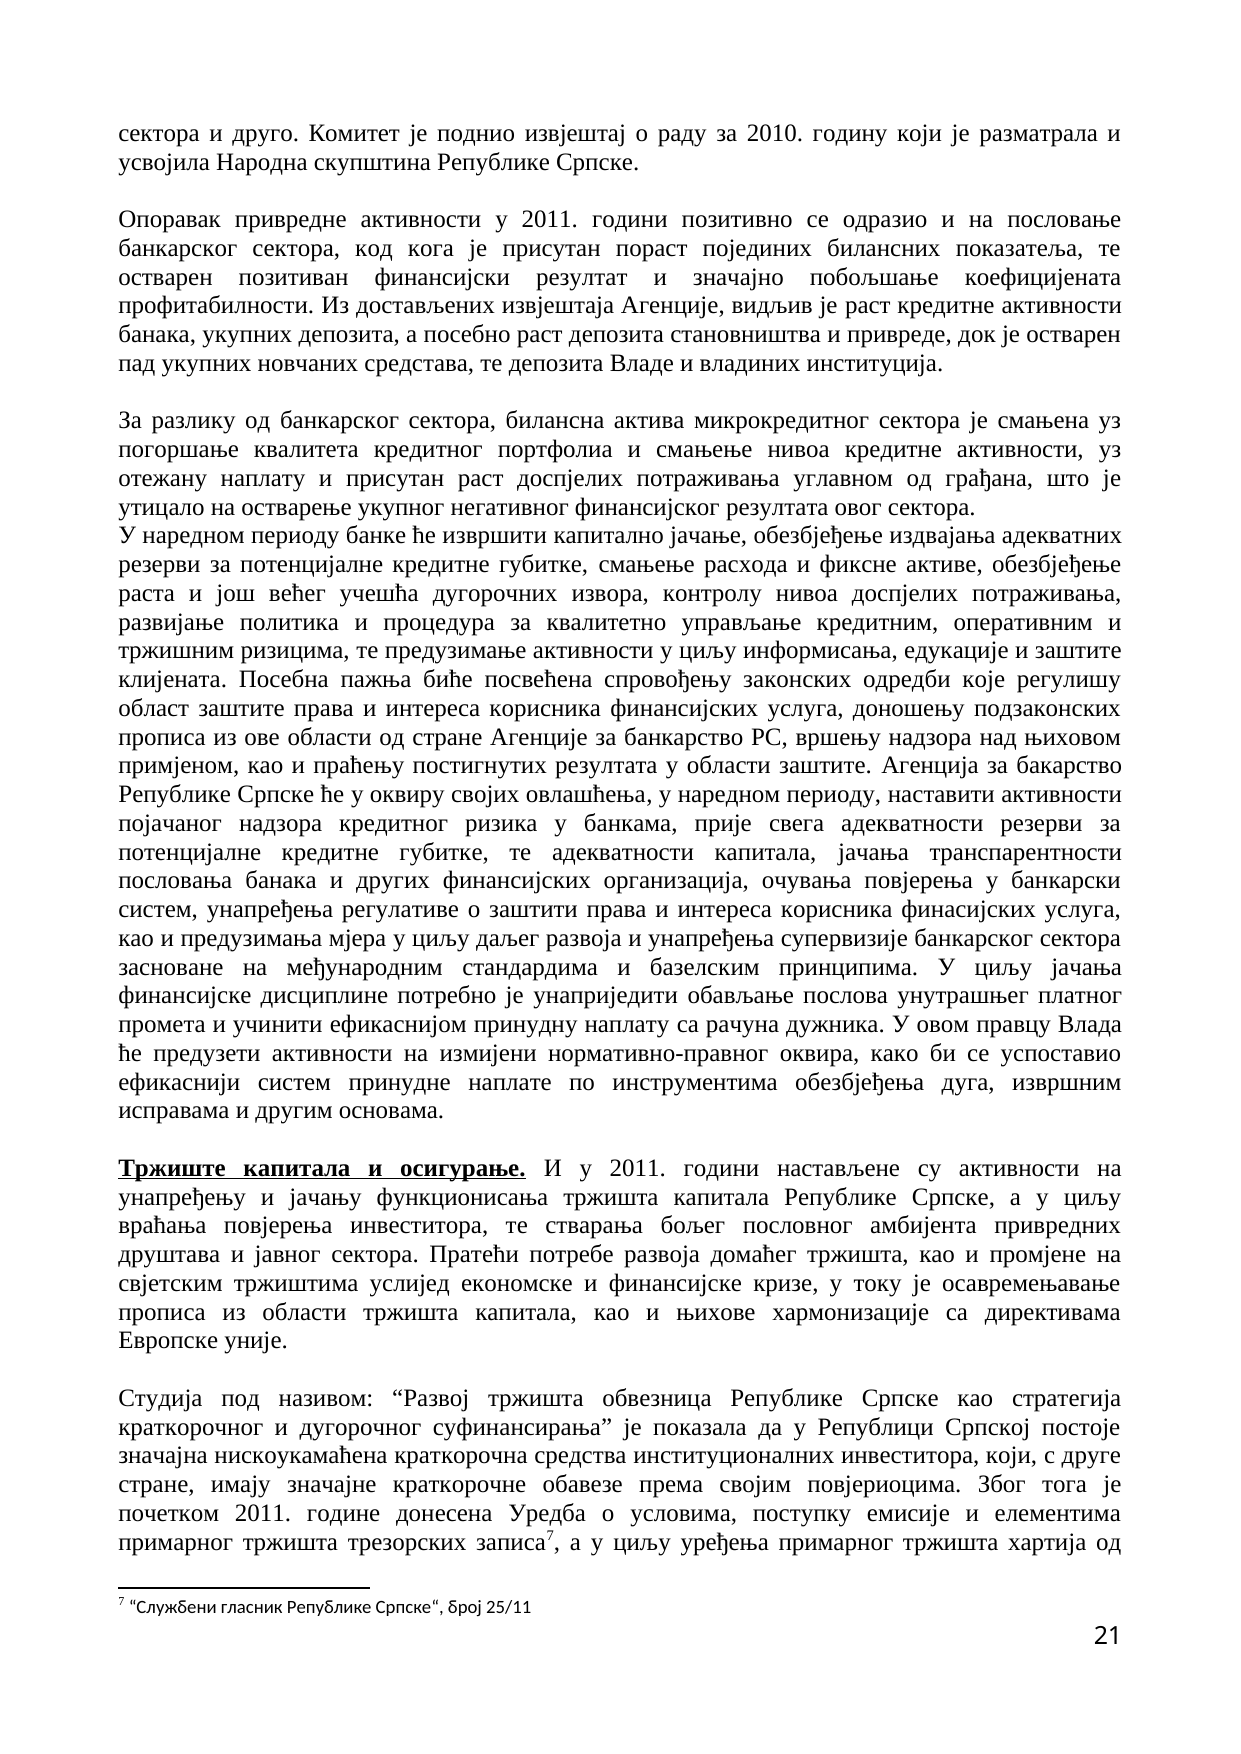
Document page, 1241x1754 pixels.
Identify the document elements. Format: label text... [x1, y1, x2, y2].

text У наредном периоду банке ће извршити капитално јачање, обезбјеђење издвајања адекватних резерви за потенцијалне кредитне губитке, смањење расхода и фиксне активе, обезбјеђење раста и још већег учешћа дугорочних извора, контролу нивоа доспјелих потраживања, развијање политика и процедура за квалитетно управљање кредитним, оперативним и тржишним ризицима, те предузимање активности у циљу информисања, едукације и заштите клијената. Посебна пажња биће посвећена спровођењу законских одредби које регулишу област заштите права и интереса корисника финансијских услуга, доношењу подзаконских прописа из ове области од стране Агенције за банкарство РС, вршењу надзора над њиховом примјеном, као и праћењу постигнутих резултата у области заштите. Агенција за бакарство Републике Српске ће у оквиру својих овлашћења, у наредном периоду, наставити активности појачаног надзора кредитног ризика у банкама, прије свега адекватности резерви за потенцијалне кредитне губитке, те адекватности капитала, јачања транспарентности пословања банака и других финансијских организација, очувања повјерења у банкарски систем, унапређења регулативе о заштити права и интереса корисника финасијских услуга, као и предузимања мјера у циљу даљег развоја и унапређења супервизије банкарског сектора засноване на међународним стандардима и базелским принципима. У циљу јачања финансијске дисциплине потребно је унаприједити обављање послова унутрашњег платног промета и учинити ефикаснијом принудну наплату са рачуна дужника. У овом правцу Влада ће предузети активности на измијени нормативно-правног оквира, како би се успоставио ефикаснији систем принудне наплате по инструментима обезбјеђења дуга, извршним исправама и другим основама. [118, 521, 1122, 1124]
text За разлику од банкарског сектора, билансна актива микрокредитног сектора је смањена уз погоршање квалитета кредитног портфолиа и смањење нивоа кредитне активности, уз отежану наплату и присутан раст доспјелих потраживања углавном од грађана, што је утицало на остварење укупног негативног финансијског резултата овог сектора. [118, 406, 1122, 521]
text Опоравак привредне активности у 2011. години позитивно се одразио и на пословање банкарског сектора, код кога је присутан пораст појединих билансних показатеља, те остварен позитиван финансијски резултат и значајно побољшање коефицијената профитабилности. Из достављених извјештаја Агенције, видљив је раст кредитне активности банака, укупних депозита, а посебно раст депозита становништва и привреде, док је остварен пад укупних новчаних средстава, те депозита Владе и владиних институција. [118, 204, 1122, 377]
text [118, 1383, 1122, 1556]
text Тржиште капитала и осигурање. И у 2011. години настављене су активности на унапређењу и јачању функционисања тржишта капитала Републике Српске, а у циљу враћања повјерења инвеститора, те стварања бољег пословног амбијента привредних друштава и јавног сектора. Пратећи потребе развоја домаћег тржишта, као и промјене на свјетским тржиштима услијед економске и финансијске кризе, у току је осавремењавање прописа из области тржишта капитала, као и њихове хармонизације са директивама Европске уније. [118, 1153, 1122, 1354]
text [118, 118, 1122, 176]
